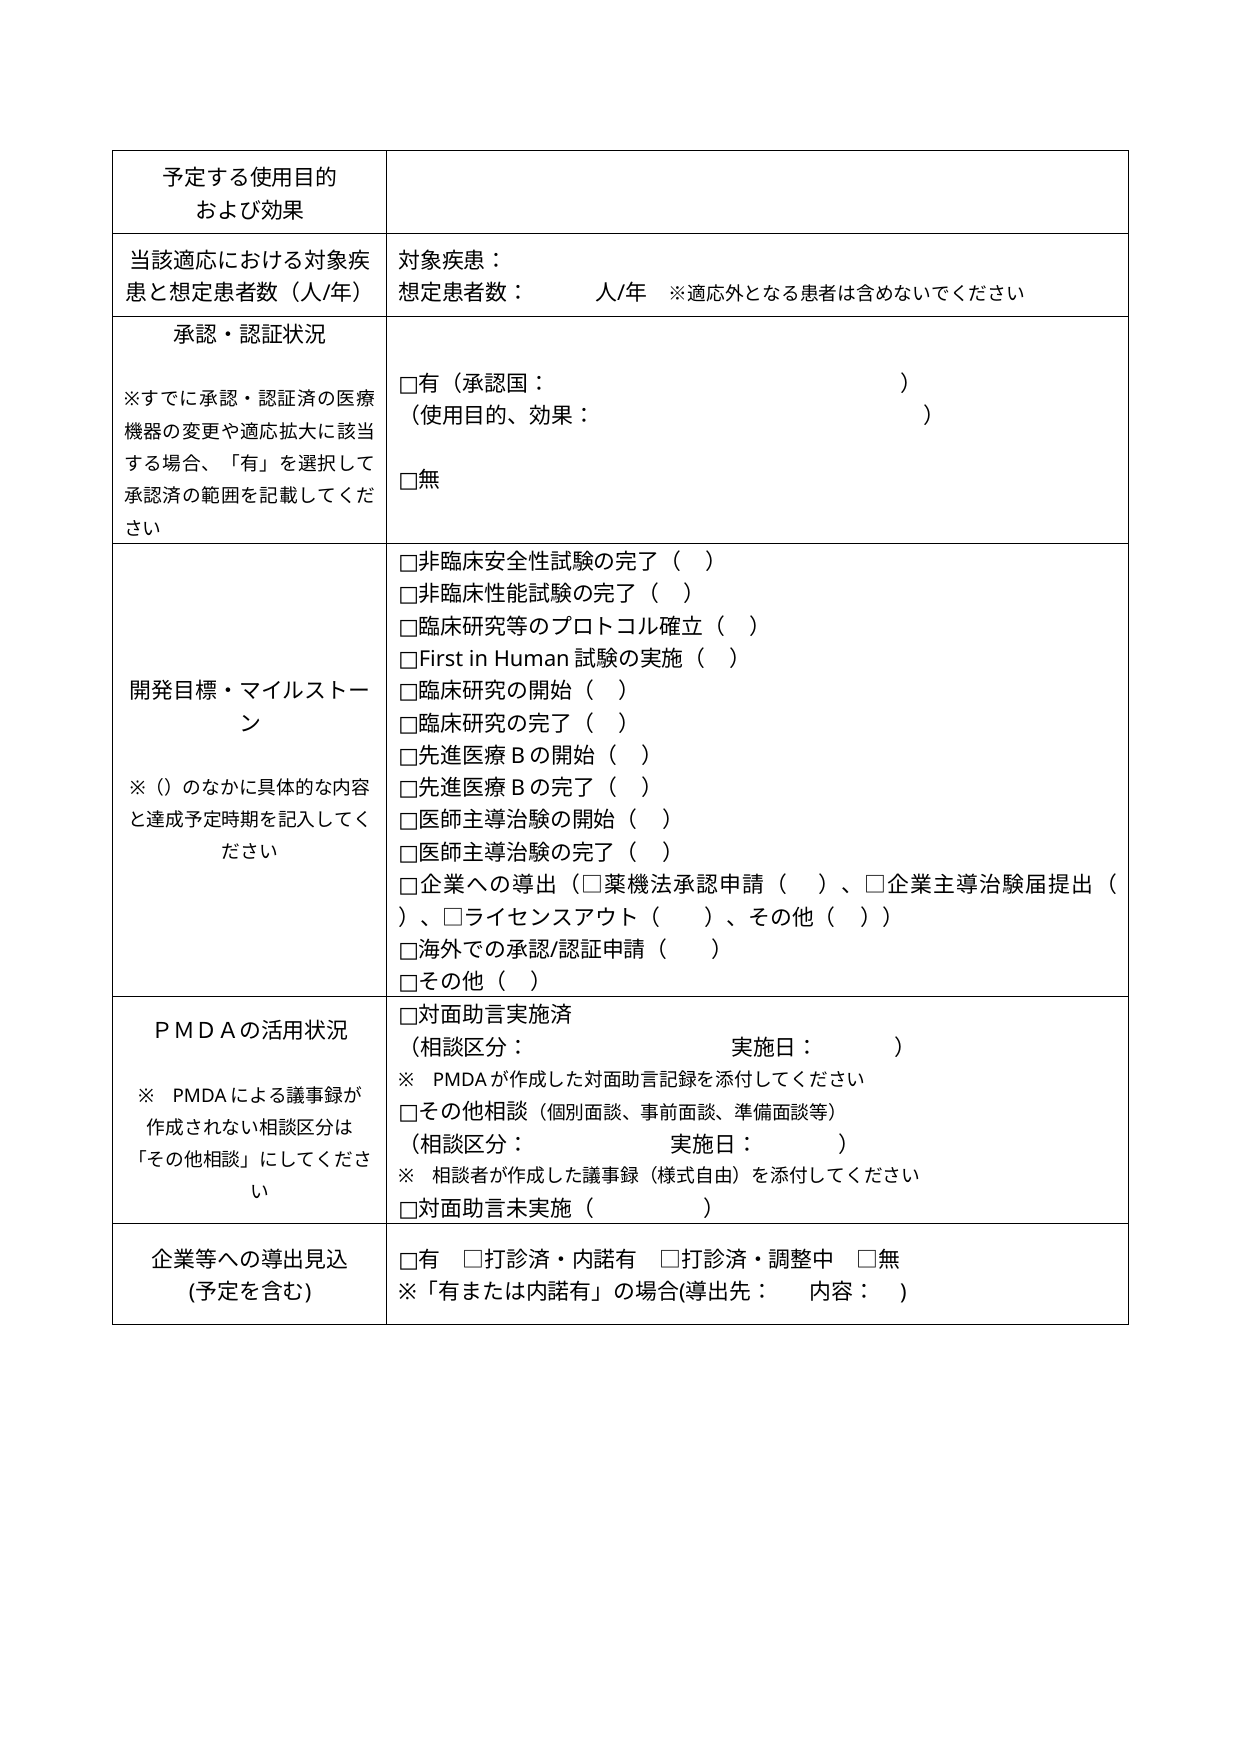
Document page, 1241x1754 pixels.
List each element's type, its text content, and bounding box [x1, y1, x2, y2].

table_cell 当該適応における対象疾患と想定患者数（人/年） [113, 234, 386, 316]
table_cell □有（承認国： ） （使用目的、効果： ） □無 [387, 317, 1128, 543]
table_cell ＰＭＤＡの活用状況 ※ PMDAによる議事録が 作成されない相談区分は 「その他相談」にしてください [113, 997, 386, 1223]
table_cell □対面助言実施済 （相談区分： 実施日： ） ※ PMDAが作成した対面助言記録を添付してください □その他相談（個別面談、事前面談、準備面談等） （相談区分： 実施日： ） ※ 相談者が作成した議事録（様式自由）を添付してください □対面助言未実施（ ） [387, 997, 1128, 1223]
table_cell 承認・認証状況 ※すでに承認・認証済の医療機器の変更や適応拡大に該当する場合、「有」を選択して承認済の範囲を記載してください [113, 317, 386, 543]
table_cell 企業等への導出見込 (予定を含む) [113, 1224, 386, 1323]
table_cell □有 □打診済・内諾有 □打診済・調整中 □無 ※「有または内諾有」の場合(導出先： 内容： ) [387, 1224, 1128, 1323]
table_cell 開発目標・マイルストーン ※（）のなかに具体的な内容と達成予定時期を記入してください [113, 544, 386, 996]
table_cell 予定する使用目的 および効果 [113, 151, 386, 233]
table_cell 対象疾患： 想定患者数： 人/年 ※適応外となる患者は含めないでください [387, 234, 1128, 316]
table_cell [387, 151, 1128, 233]
table_cell □非臨床安全性試験の完了（ ） □非臨床性能試験の完了（ ） □臨床研究等のプロトコル確立（ ） □First in Human試験の実施（ ） □臨床研究の開始（ ） □臨床研究の完了（ ） □先進医療Bの開始（ ） □先進医療Bの完了（ ） □医師主導治験の開始（ ） □医師主導治験の完了（ ） □企業への導出（□薬機法承認申請（ ）、□企業主導治験届提出（ ）、□ライセンスアウト（ ）、その他（ ）） □海外での承認/認証申請（ ） □その他（ ） [387, 544, 1128, 996]
